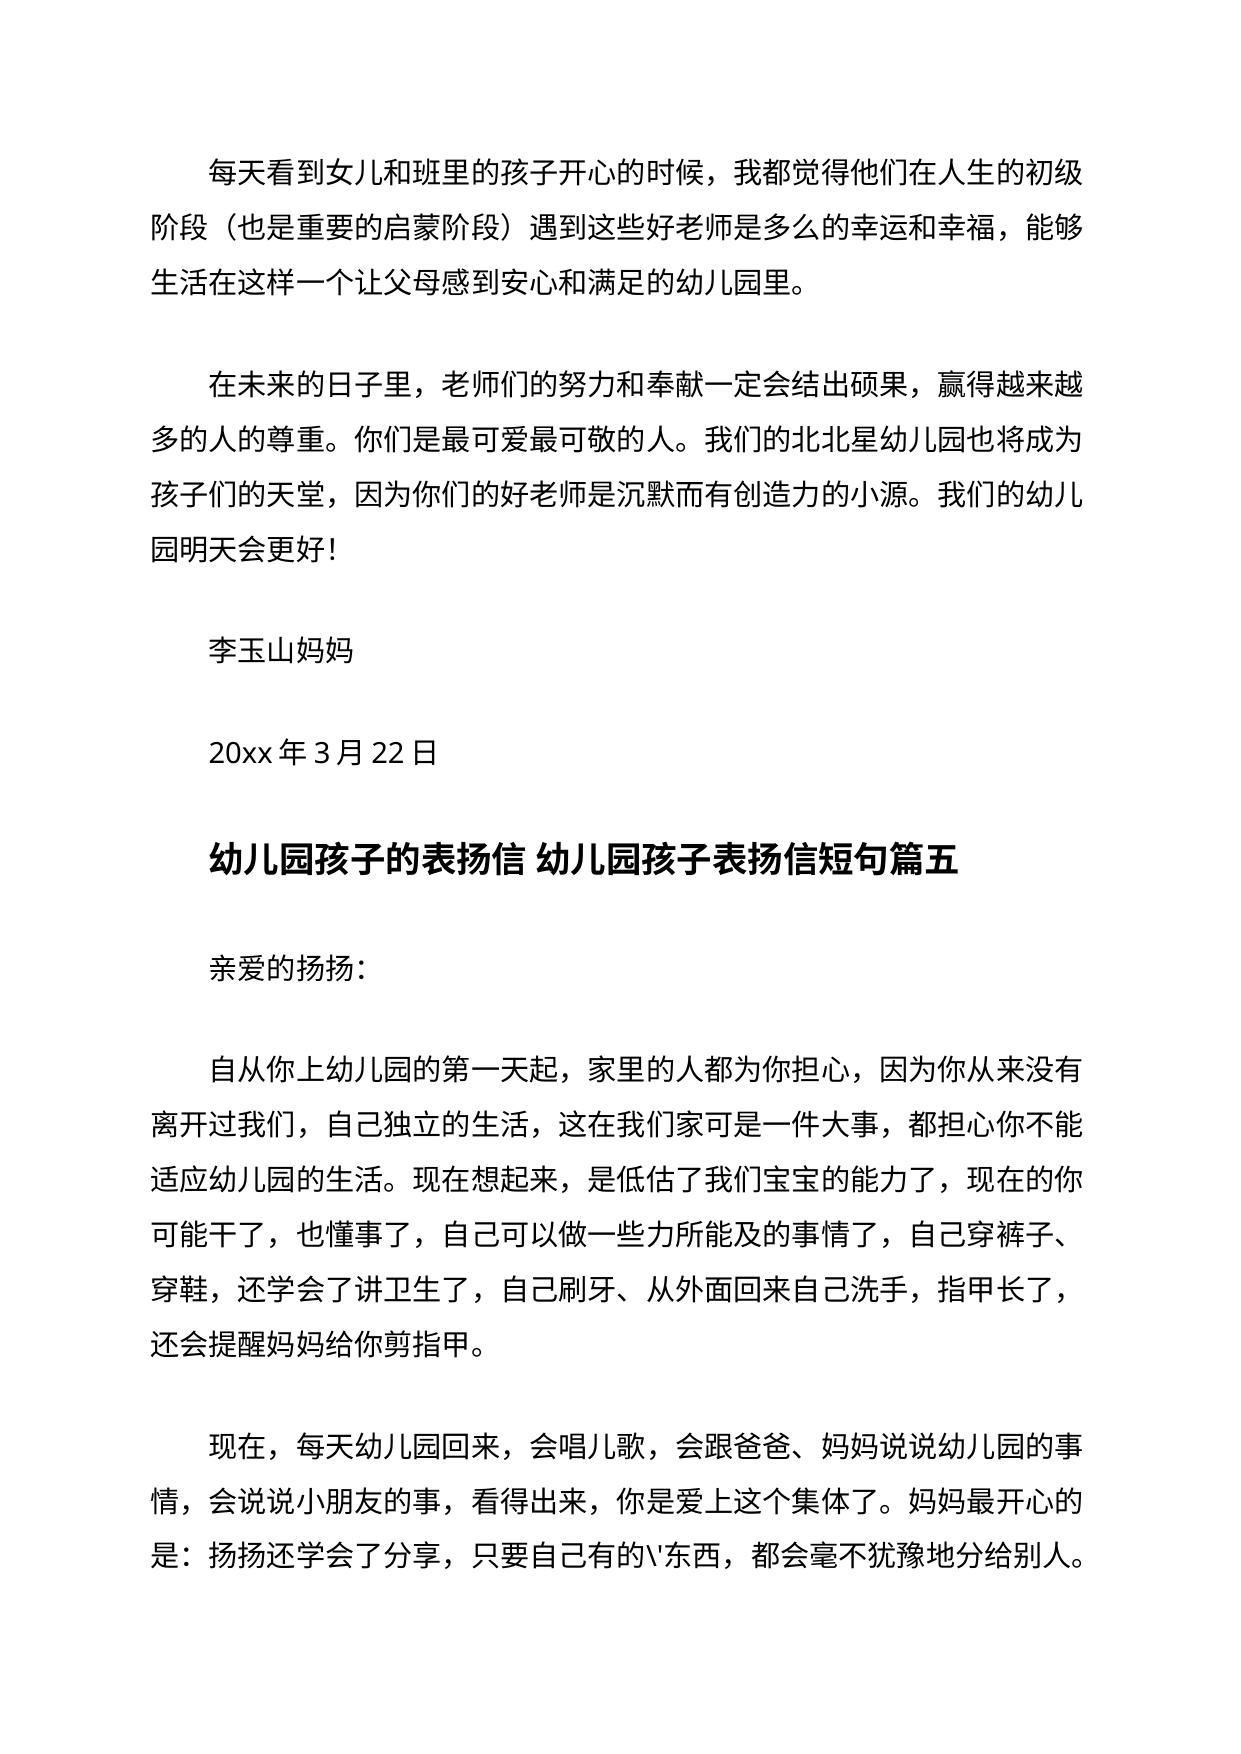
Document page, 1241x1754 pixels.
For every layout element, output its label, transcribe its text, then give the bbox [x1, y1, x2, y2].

text 现在，每天幼儿园回来，会唱儿歌，会跟爸爸、妈妈说说幼儿园的事情，会说说小朋友的事，看得出来，你是爱上这个集体了。妈妈最开心的是：扬扬还学会了分享，只要自己有的\'东西，都会毫不犹豫地分给别人。 [150, 1423, 1090, 1575]
text 幼儿园孩子的表扬信 幼儿园孩子表扬信短句篇五 [150, 832, 1090, 883]
text 自从你上幼儿园的第一天起，家里的人都为你担心，因为你从来没有离开过我们，自己独立的生活，这在我们家可是一件大事，都担心你不能适应幼儿园的生活。现在想起来，是低估了我们宝宝的能力了，现在的你可能干了，也懂事了，自己可以做一些力所能及的事情了，自己穿裤子、穿鞋，还学会了讲卫生了，自己刷牙、从外面回来自己洗手，指甲长了，还会提醒妈妈给你剪指甲。 [150, 1047, 1090, 1364]
text 20xx年3月22日 [150, 730, 1090, 772]
text 李玉山妈妈 [150, 628, 1090, 670]
text 在未来的日子里，老师们的努力和奉献一定会结出硕果，赢得越来越多的人的尊重。你们是最可爱最可敬的人。我们的北北星幼儿园也将成为孩子们的天堂，因为你们的好老师是沉默而有创造力的小源。我们的幼儿园明天会更好！ [150, 362, 1090, 568]
text 每天看到女儿和班里的孩子开心的时候，我都觉得他们在人生的初级阶段（也是重要的启蒙阶段）遇到这些好老师是多么的幸运和幸福，能够生活在这样一个让父母感到安心和满足的幼儿园里。 [150, 150, 1090, 302]
text 亲爱的扬扬： [150, 945, 1090, 987]
